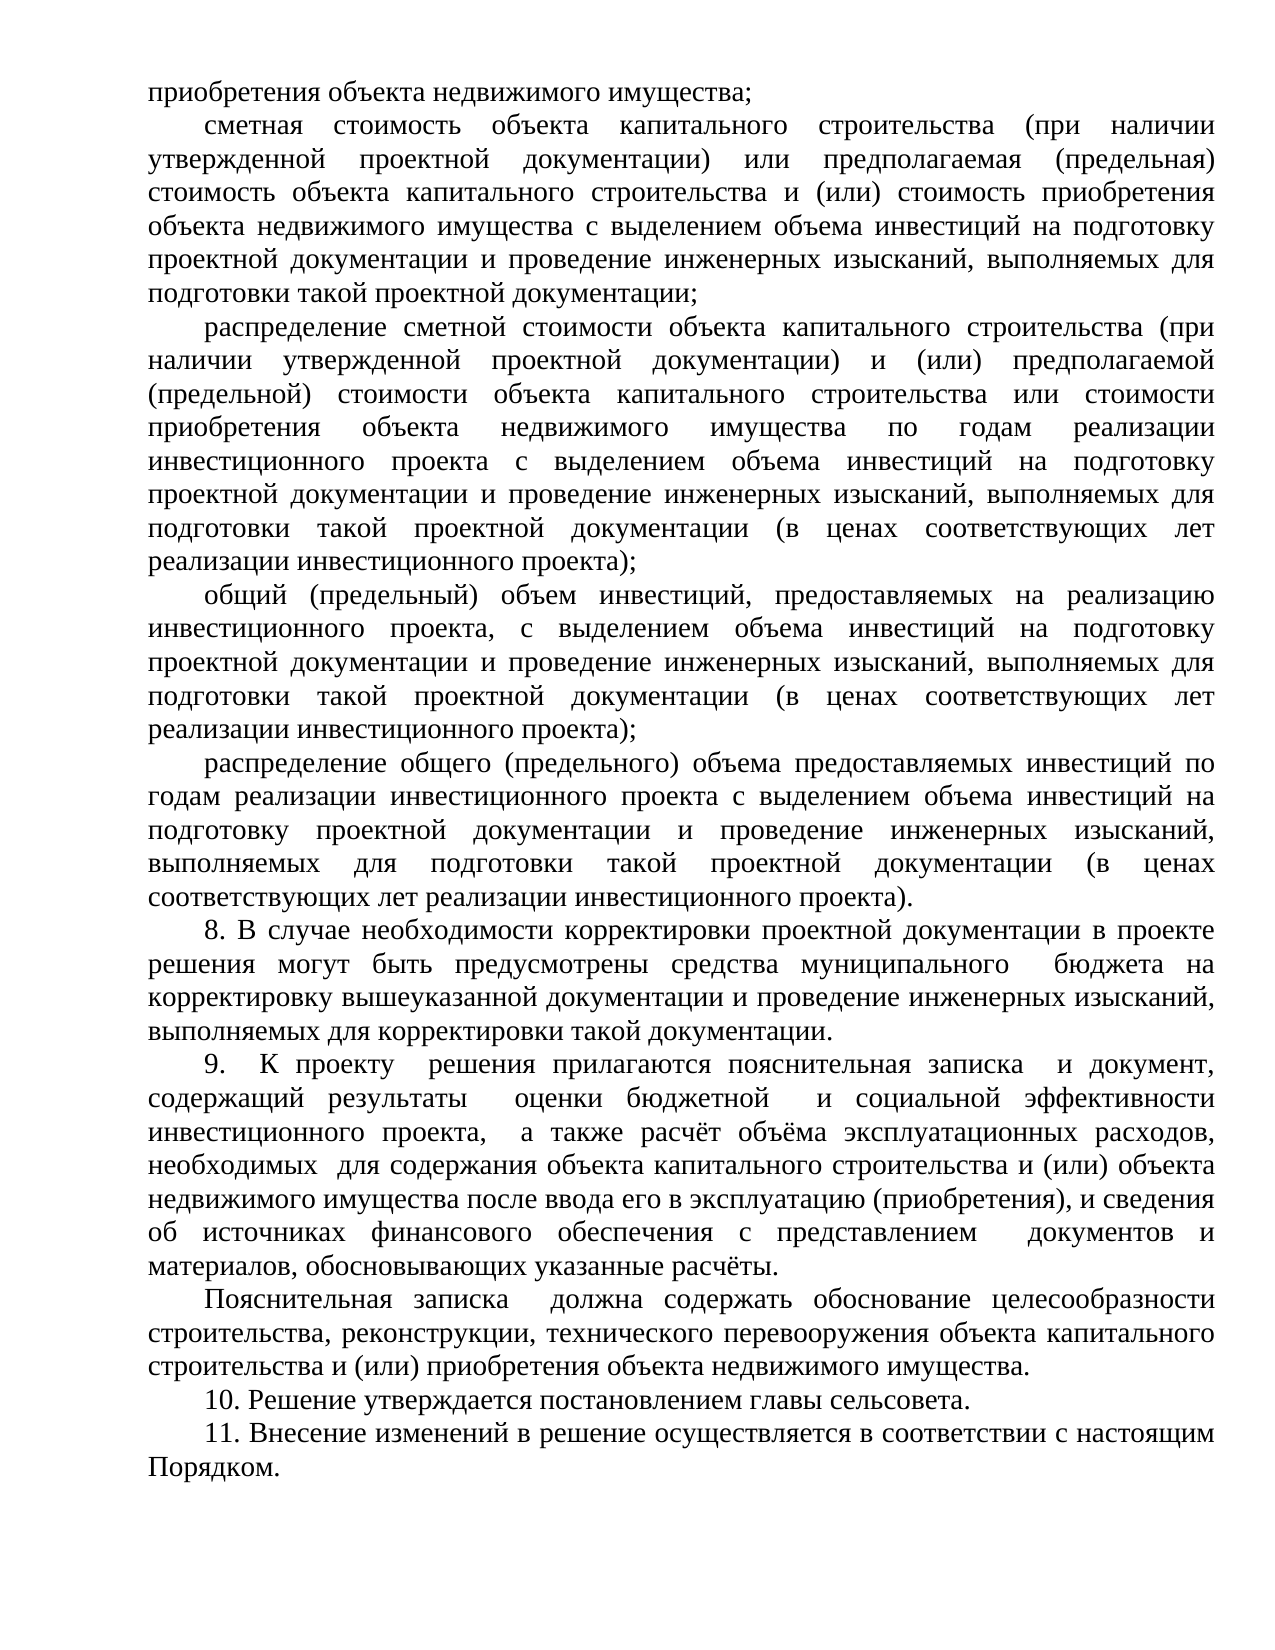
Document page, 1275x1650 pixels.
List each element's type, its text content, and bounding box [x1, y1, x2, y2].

text 9. К проекту решения прилагаются пояснительная записка и документ, содержащий результаты оценки бюджетной и социальной эффективности инвестиционного проекта, а также расчёт объёма эксплуатационных расходов, необходимых для содержания объекта капитального строительства и (или) объекта недвижимого имущества после ввода его в эксплуатацию (приобретения), и сведения об источниках финансового обеспечения с представлением документов и материалов, обосновывающих указанные расчёты. [148, 1047, 1216, 1281]
text 10. Решение утверждается постановлением главы сельсовета. [148, 1382, 1216, 1416]
text 8. В случае необходимости корректировки проектной документации в проекте решения могут быть предусмотрены средства муниципального бюджета на корректировку вышеуказанной документации и проведение инженерных изысканий, выполняемых для корректировки такой документации. [148, 912, 1216, 1047]
text общий (предельный) объем инвестиций, предоставляемых на реализацию инвестиционного проекта, с выделением объема инвестиций на подготовку проектной документации и проведение инженерных изысканий, выполняемых для подготовки такой проектной документации (в ценах соответствующих лет реализации инвестиционного проекта); [148, 577, 1216, 745]
text распределение сметной стоимости объекта капитального строительства (при наличии утвержденной проектной документации) и (или) предполагаемой (предельной) стоимости объекта капитального строительства или стоимости приобретения объекта недвижимого имущества по годам реализации инвестиционного проекта с выделением объема инвестиций на подготовку проектной документации и проведение инженерных изысканий, выполняемых для подготовки такой проектной документации (в ценах соответствующих лет реализации инвестиционного проекта); [148, 309, 1216, 577]
text 11. Внесение изменений в решение осуществляется в соответствии с настоящим Порядком. [148, 1416, 1216, 1483]
text Пояснительная записка должна содержать обоснование целесообразности строительства, реконструкции, технического перевооружения объекта капитального строительства и (или) приобретения объекта недвижимого имущества. [148, 1281, 1216, 1382]
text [148, 74, 1216, 107]
text распределение общего (предельного) объема предоставляемых инвестиций по годам реализации инвестиционного проекта с выделением объема инвестиций на подготовку проектной документации и проведение инженерных изысканий, выполняемых для подготовки такой проектной документации (в ценах соответствующих лет реализации инвестиционного проекта). [148, 745, 1216, 912]
text сметная стоимость объекта капитального строительства (при наличии утвержденной проектной документации) или предполагаемая (предельная) стоимость объекта капитального строительства и (или) стоимость приобретения объекта недвижимого имущества с выделением объема инвестиций на подготовку проектной документации и проведение инженерных изысканий, выполняемых для подготовки такой проектной документации; [148, 107, 1216, 309]
